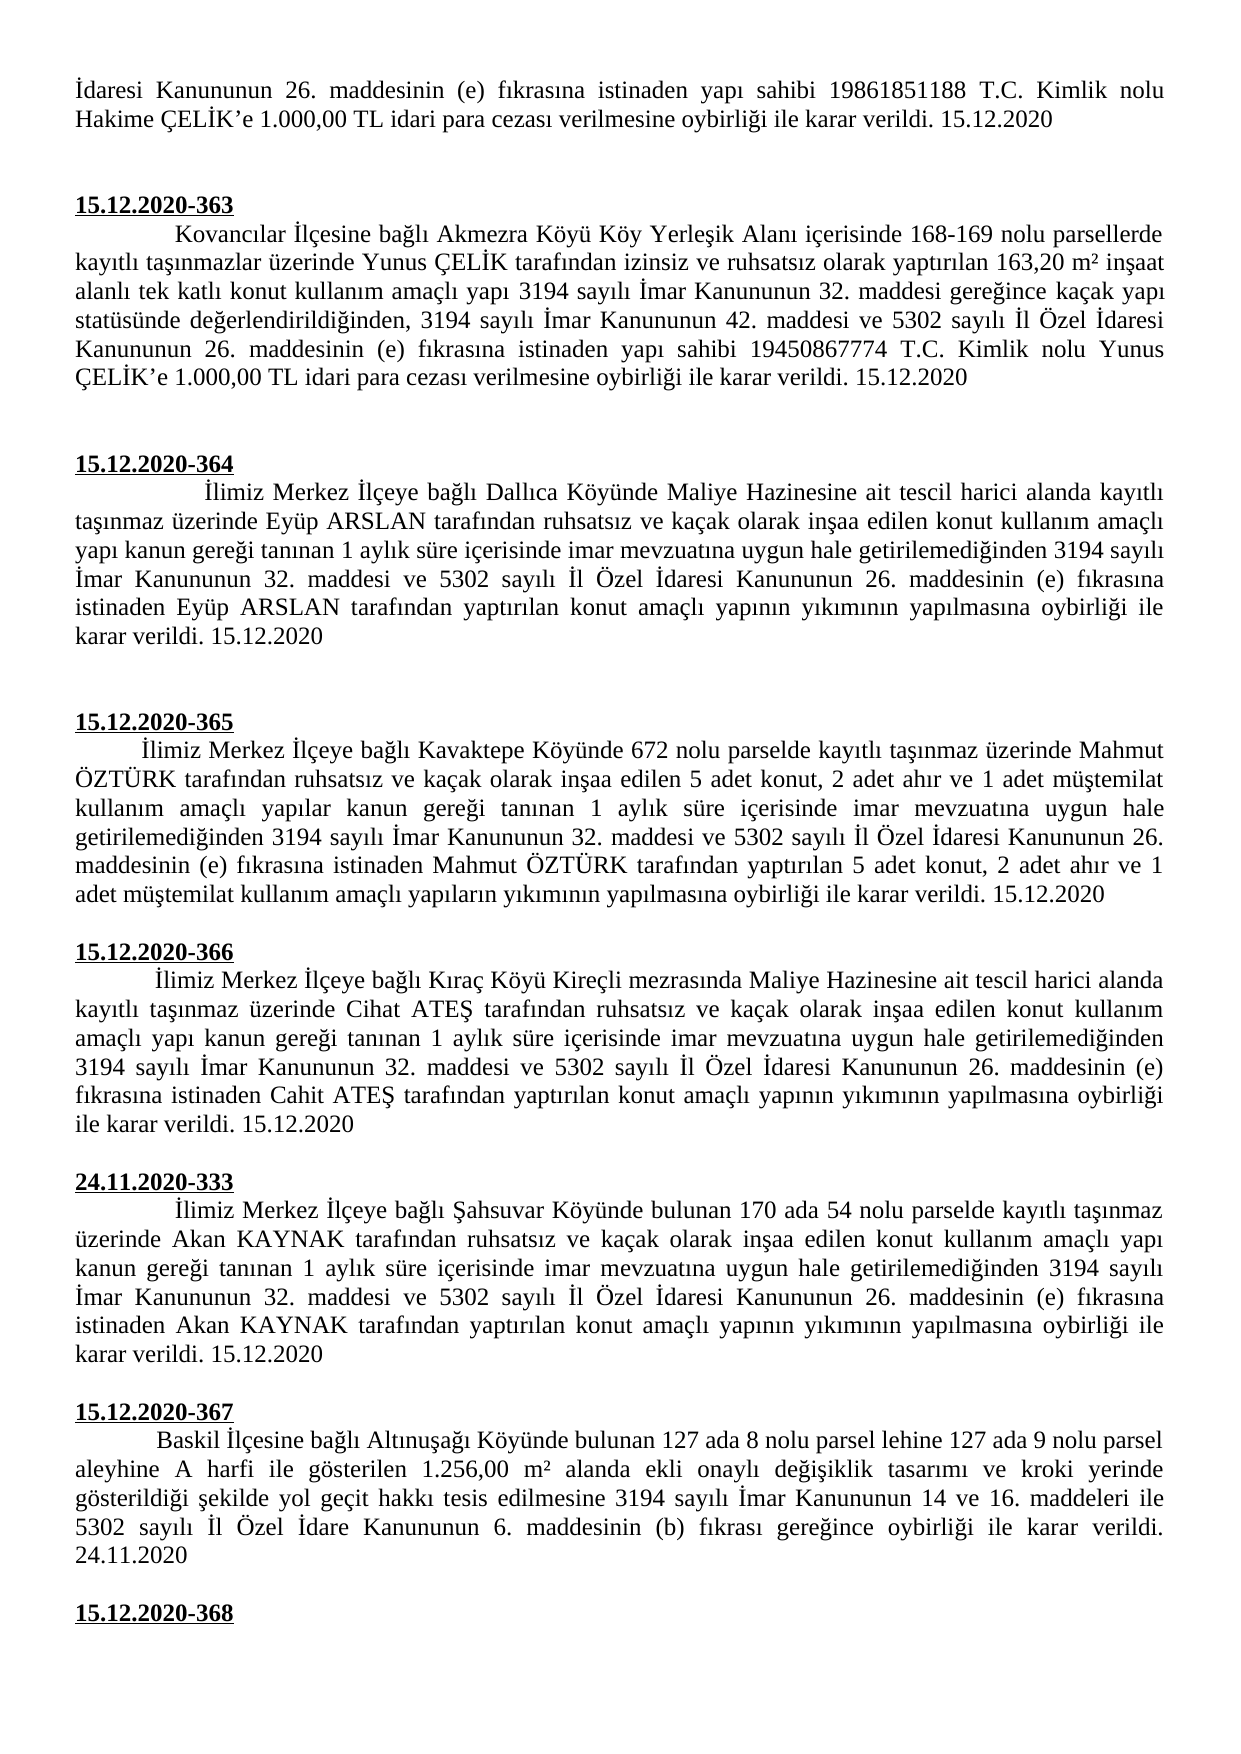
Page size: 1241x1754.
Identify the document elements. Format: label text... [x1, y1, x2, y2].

text Kovancılar İlçesine bağlı Akmezra Köyü Köy Yerleşik Alanı içerisinde 168-169 nolu parsellerde kayıtlı taşınmazlar üzerinde Yunus ÇELİK tarafından izinsiz ve ruhsatsız olarak yaptırılan 163,20 m² inşaat alanlı tek katlı konut kullanım amaçlı yapı 3194 sayılı İmar Kanununun 32. maddesi gereğince kaçak yapı statüsünde değerlendirildiğinden, 3194 sayılı İmar Kanununun 42. maddesi ve 5302 sayılı İl Özel İdaresi Kanununun 26. maddesinin (e) fıkrasına istinaden yapı sahibi 19450867774 T.C. Kimlik nolu Yunus ÇELİK’e 1.000,00 TL idari para cezası verilmesine oybirliği ile karar verildi. 15.12.2020 [75, 219, 1165, 391]
text 15.12.2020-365 [75, 707, 1165, 736]
text 15.12.2020-366 [75, 937, 1165, 966]
text 15.12.2020-364 [75, 449, 1165, 477]
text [75, 75, 1165, 132]
text Baskil İlçesine bağlı Altınuşağı Köyünde bulunan 127 ada 8 nolu parsel lehine 127 ada 9 nolu parsel aleyhine A harfi ile gösterilen 1.256,00 m² alanda ekli onaylı değişiklik tasarımı ve kroki yerinde gösterildiği şekilde yol geçit hakkı tesis edilmesine 3194 sayılı İmar Kanununun 14 ve 16. maddeleri ile 5302 sayılı İl Özel İdare Kanununun 6. maddesinin (b) fıkrası gereğince oybirliği ile karar verildi. 24.11.2020 [75, 1426, 1165, 1569]
text İlimiz Merkez İlçeye bağlı Dallıca Köyünde Maliye Hazinesine ait tescil harici alanda kayıtlı taşınmaz üzerinde Eyüp ARSLAN tarafından ruhsatsız ve kaçak olarak inşaa edilen konut kullanım amaçlı yapı kanun gereği tanınan 1 aylık süre içerisinde imar mevzuatına uygun hale getirilemediğinden 3194 sayılı İmar Kanununun 32. maddesi ve 5302 sayılı İl Özel İdaresi Kanununun 26. maddesinin (e) fıkrasına istinaden Eyüp ARSLAN tarafından yaptırılan konut amaçlı yapının yıkımının yapılmasına oybirliği ile karar verildi. 15.12.2020 [75, 477, 1165, 650]
text 15.12.2020-363 [75, 190, 1165, 219]
text İlimiz Merkez İlçeye bağlı Kıraç Köyü Kireçli mezrasında Maliye Hazinesine ait tescil harici alanda kayıtlı taşınmaz üzerinde Cihat ATEŞ tarafından ruhsatsız ve kaçak olarak inşaa edilen konut kullanım amaçlı yapı kanun gereği tanınan 1 aylık süre içerisinde imar mevzuatına uygun hale getirilemediğinden 3194 sayılı İmar Kanununun 32. maddesi ve 5302 sayılı İl Özel İdaresi Kanununun 26. maddesinin (e) fıkrasına istinaden Cahit ATEŞ tarafından yaptırılan konut amaçlı yapının yıkımının yapılmasına oybirliği ile karar verildi. 15.12.2020 [75, 966, 1165, 1138]
text 15.12.2020-367 [75, 1397, 1165, 1426]
text 15.12.2020-368 [75, 1598, 1165, 1627]
text İlimiz Merkez İlçeye bağlı Kavaktepe Köyünde 672 nolu parselde kayıtlı taşınmaz üzerinde Mahmut ÖZTÜRK tarafından ruhsatsız ve kaçak olarak inşaa edilen 5 adet konut, 2 adet ahır ve 1 adet müştemilat kullanım amaçlı yapılar kanun gereği tanınan 1 aylık süre içerisinde imar mevzuatına uygun hale getirilemediğinden 3194 sayılı İmar Kanununun 32. maddesi ve 5302 sayılı İl Özel İdaresi Kanununun 26. maddesinin (e) fıkrasına istinaden Mahmut ÖZTÜRK tarafından yaptırılan 5 adet konut, 2 adet ahır ve 1 adet müştemilat kullanım amaçlı yapıların yıkımının yapılmasına oybirliği ile karar verildi. 15.12.2020 [75, 736, 1165, 908]
text 24.11.2020-333 [75, 1167, 1165, 1196]
text İlimiz Merkez İlçeye bağlı Şahsuvar Köyünde bulunan 170 ada 54 nolu parselde kayıtlı taşınmaz üzerinde Akan KAYNAK tarafından ruhsatsız ve kaçak olarak inşaa edilen konut kullanım amaçlı yapı kanun gereği tanınan 1 aylık süre içerisinde imar mevzuatına uygun hale getirilemediğinden 3194 sayılı İmar Kanununun 32. maddesi ve 5302 sayılı İl Özel İdaresi Kanununun 26. maddesinin (e) fıkrasına istinaden Akan KAYNAK tarafından yaptırılan konut amaçlı yapının yıkımının yapılmasına oybirliği ile karar verildi. 15.12.2020 [75, 1196, 1165, 1368]
